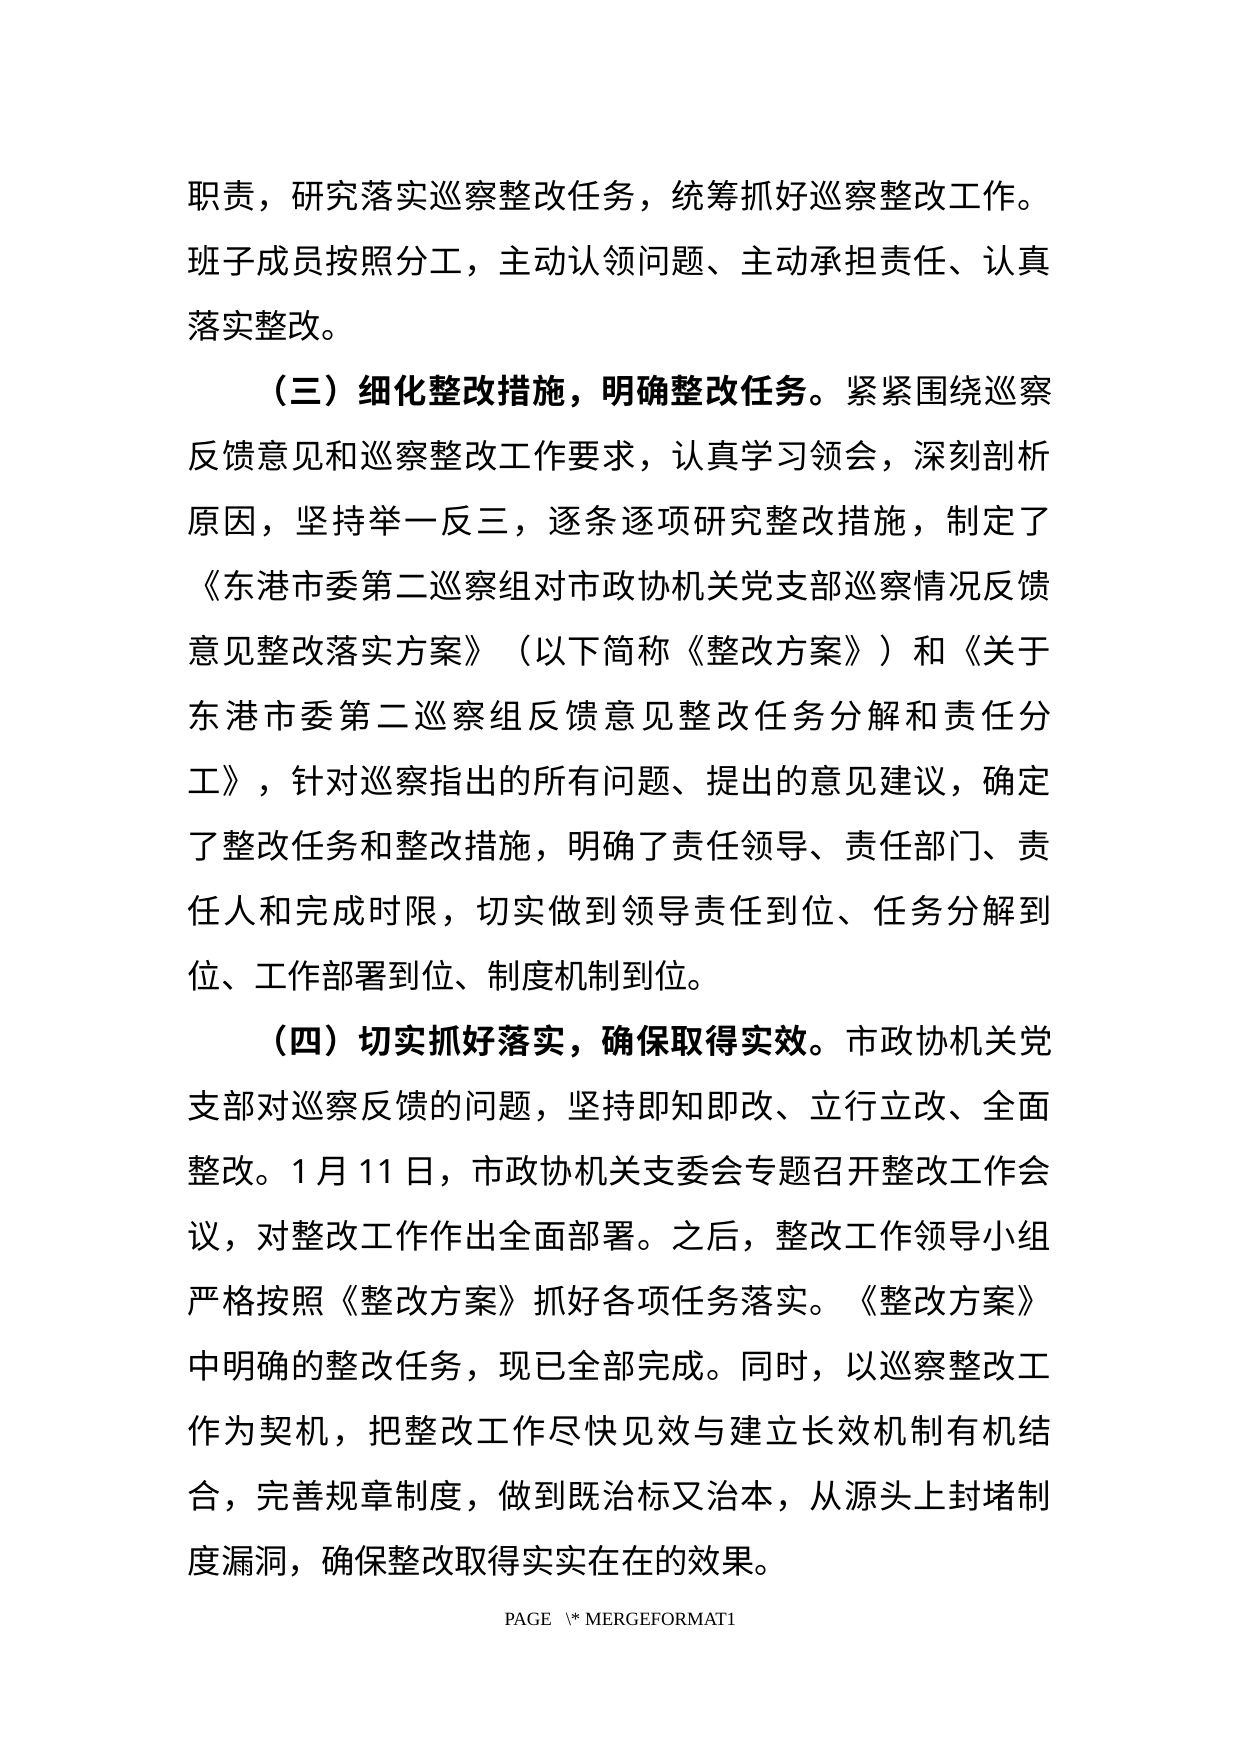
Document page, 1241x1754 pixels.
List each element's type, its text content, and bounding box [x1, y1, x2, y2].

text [187, 162, 1053, 357]
text （三）细化整改措施，明确整改任务。紧紧围绕巡察反馈意见和巡察整改工作要求，认真学习领会，深刻剖析原因，坚持举一反三，逐条逐项研究整改措施，制定了《东港市委第二巡察组对市政协机关党支部巡察情况反馈意见整改落实方案》（以下简称《整改方案》）和《关于东港市委第二巡察组反馈意见整改任务分解和责任分工》，针对巡察指出的所有问题、提出的意见建议，确定了整改任务和整改措施，明确了责任领导、责任部门、责任人和完成时限，切实做到领导责任到位、任务分解到位、工作部署到位、制度机制到位。 [187, 357, 1053, 1007]
text （四）切实抓好落实，确保取得实效。市政协机关党支部对巡察反馈的问题，坚持即知即改、立行立改、全面整改。1月11日，市政协机关支委会专题召开整改工作会议，对整改工作作出全面部署。之后，整改工作领导小组严格按照《整改方案》抓好各项任务落实。《整改方案》中明确的整改任务，现已全部完成。同时，以巡察整改工作为契机，把整改工作尽快见效与建立长效机制有机结合，完善规章制度，做到既治标又治本，从源头上封堵制度漏洞，确保整改取得实实在在的效果。 [187, 1007, 1053, 1592]
